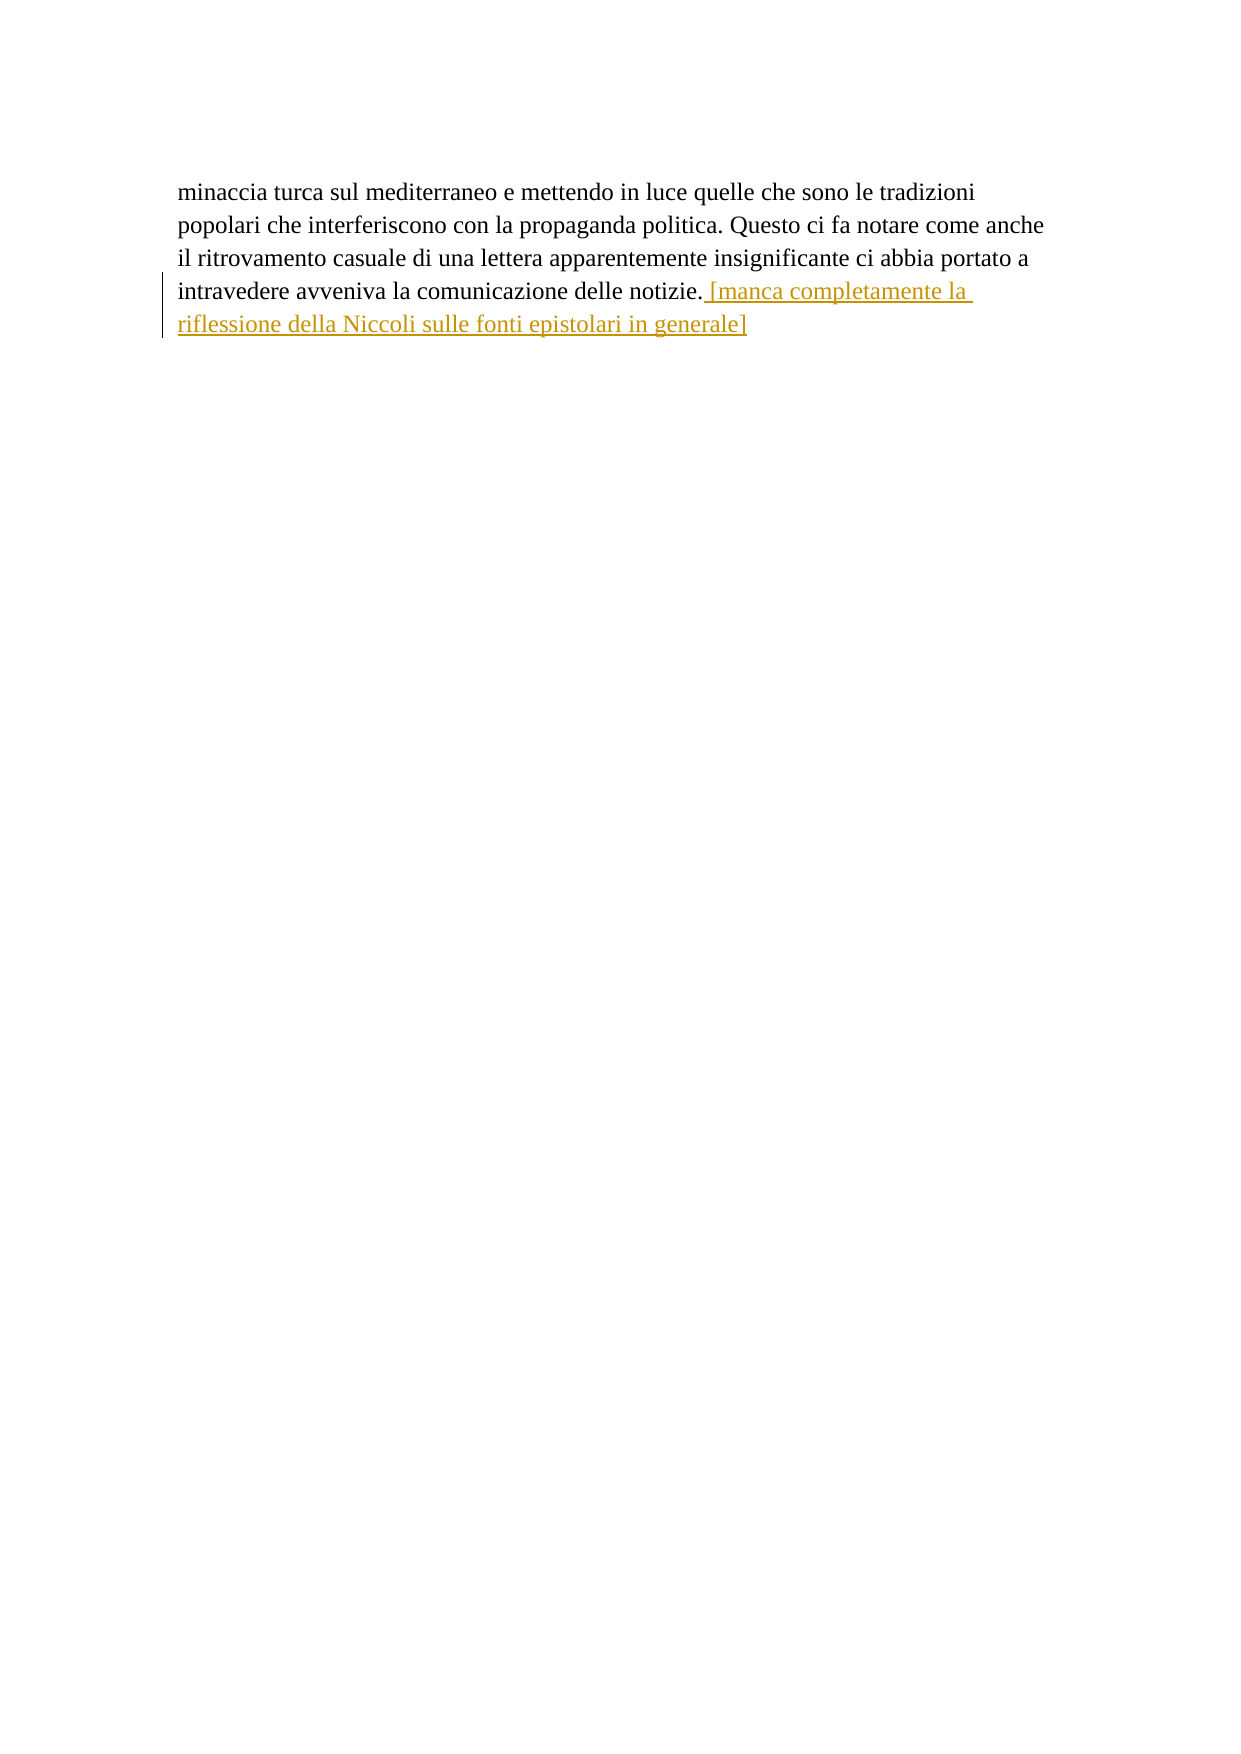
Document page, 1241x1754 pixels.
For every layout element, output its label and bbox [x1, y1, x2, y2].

text [177, 177, 1063, 338]
